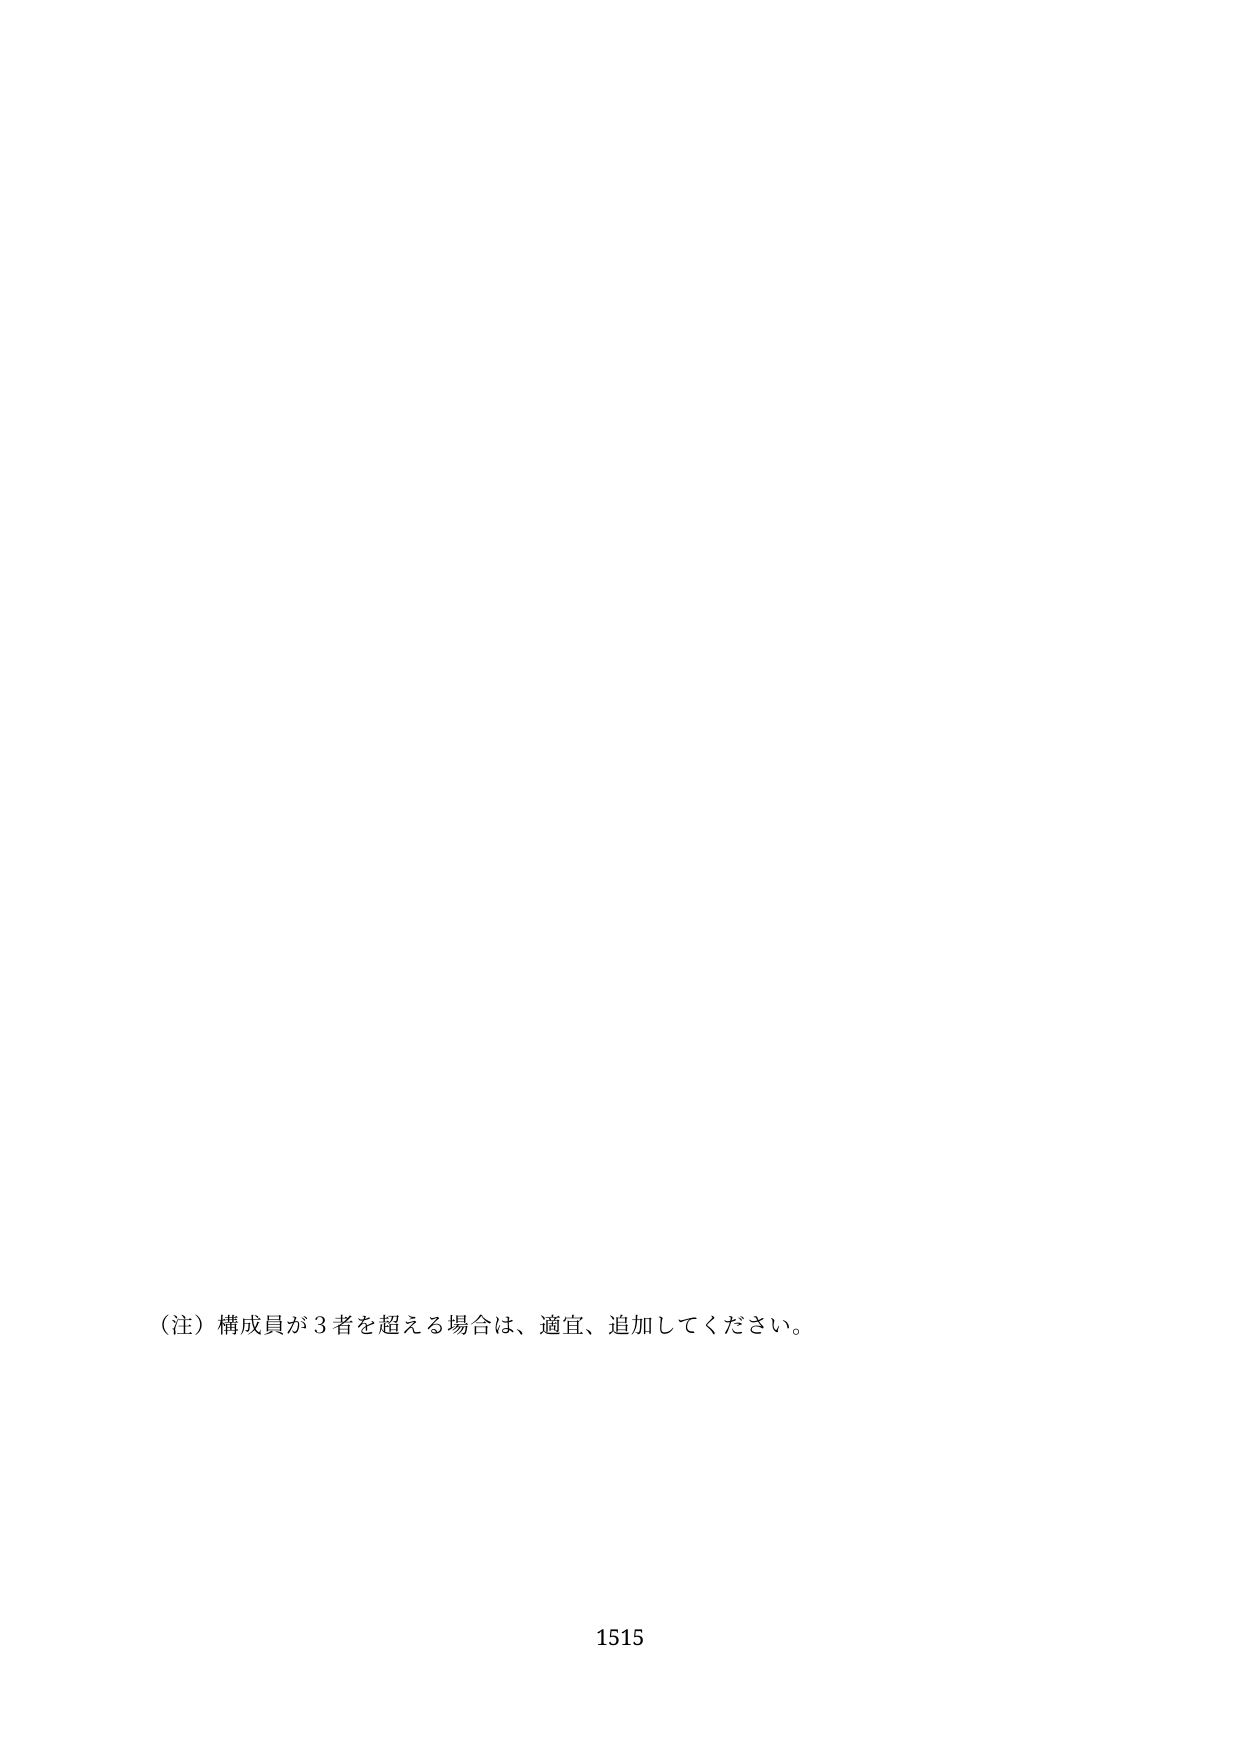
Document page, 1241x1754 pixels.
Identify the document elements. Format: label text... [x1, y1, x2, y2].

text （注）構成員が３者を超える場合は、適宜、追加してください。 [148, 1296, 1092, 1352]
